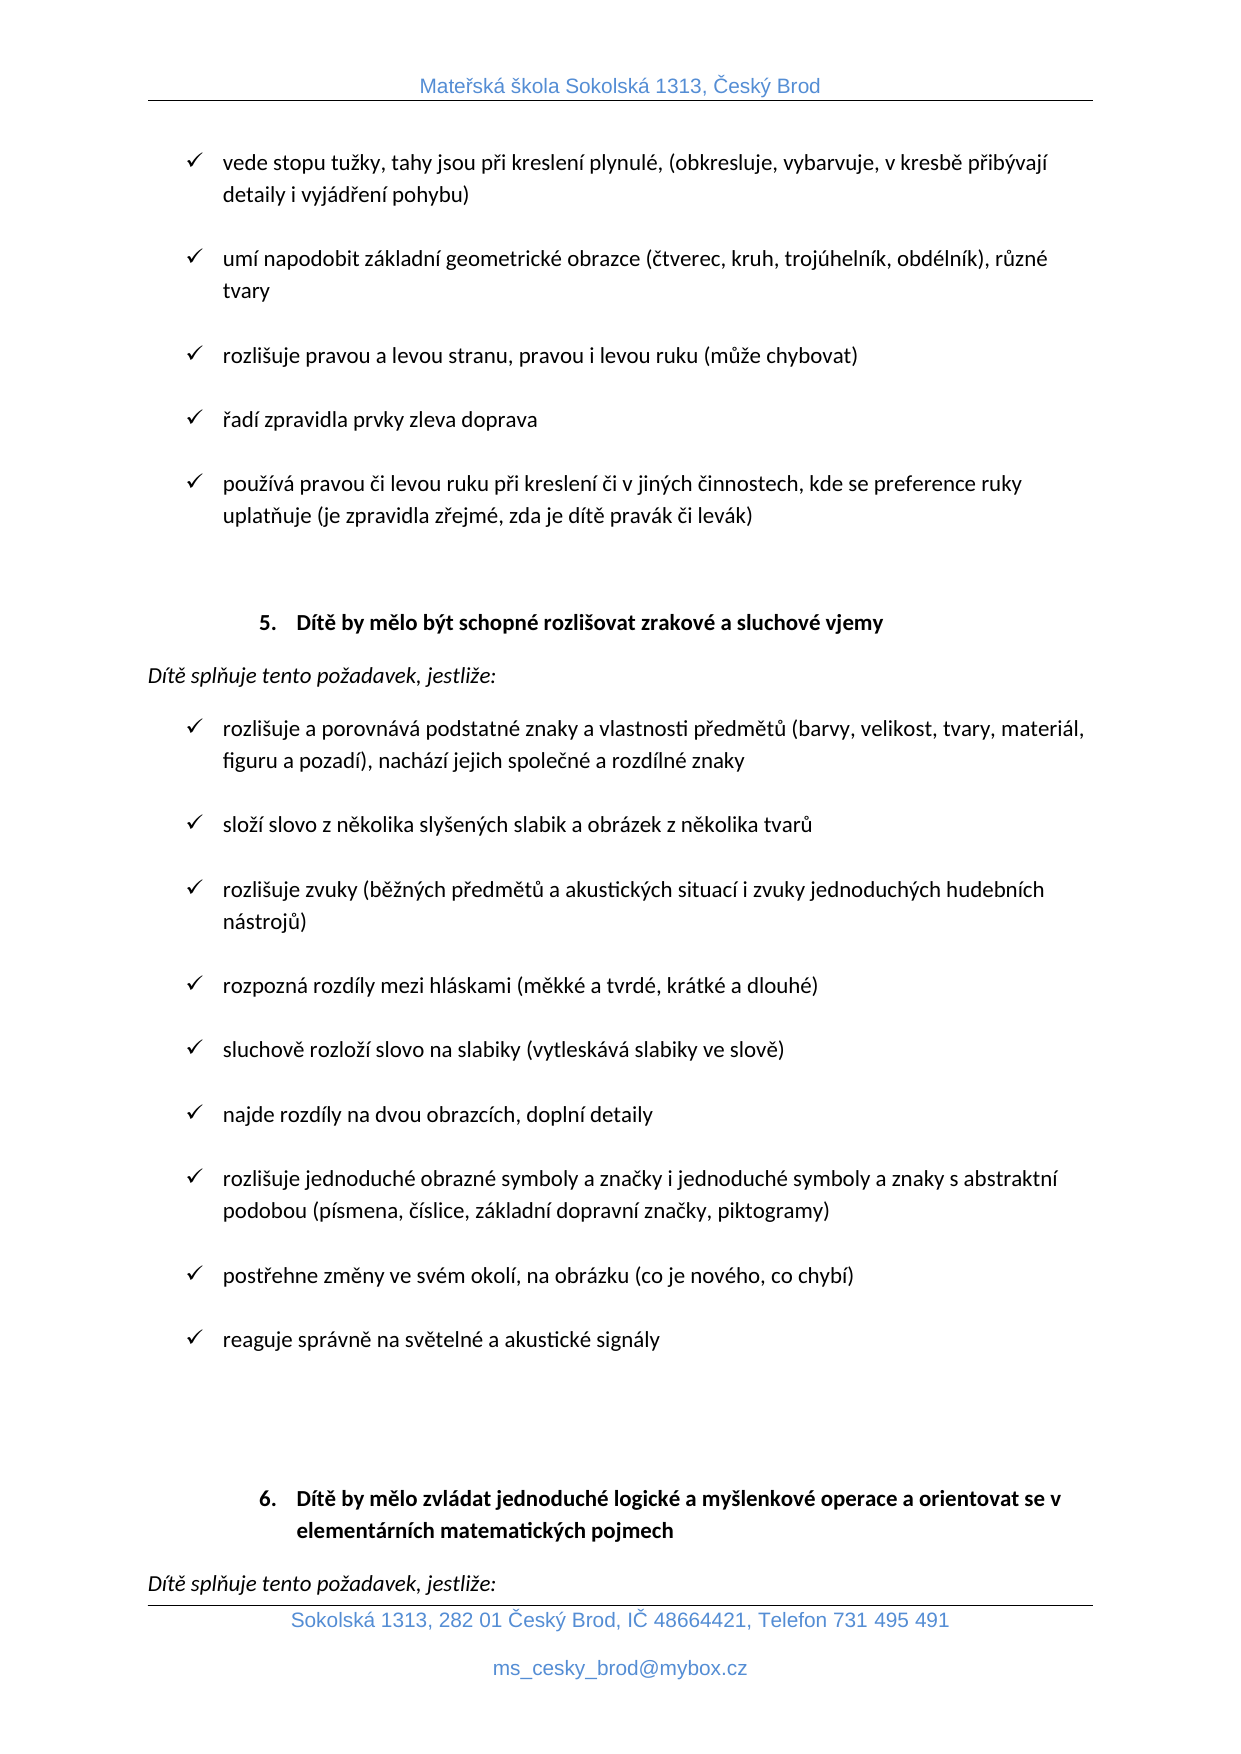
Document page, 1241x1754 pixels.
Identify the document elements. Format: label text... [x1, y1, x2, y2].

list složí slovo z několika slyšených slabik a obrázek z několika tvarů [185, 810, 1093, 838]
text Dítě splňuje tento požadavek, jestliže: [148, 661, 1093, 689]
list sluchově rozloží slovo na slabiky (vytleskává slabiky ve slově) [185, 1036, 1093, 1064]
list najde rozdíly na dvou obrazcích, doplní detaily [185, 1100, 1093, 1128]
list rozlišuje a porovnává podstatné znaky a vlastnosti předmětů (barvy, velikost, tvary, materiál, figuru a pozadí), nachází jejich společné a rozdílné znaky [185, 714, 1093, 774]
list Dítě by mělo být schopné rozlišovat zrakové a sluchové vjemy [259, 608, 1093, 636]
list rozpozná rozdíly mezi hláskami (měkké a tvrdé, krátké a dlouhé) [185, 971, 1093, 999]
list řadí zpravidla prvky zleva doprava [185, 405, 1093, 433]
list rozlišuje zvuky (běžných předmětů a akustických situací i zvuky jednoduchých hudebních nástrojů) [185, 875, 1093, 935]
list rozlišuje jednoduché obrazné symboly a značky i jednoduché symboly a znaky s abstraktní podobou (písmena, číslice, základní dopravní značky, piktogramy) [185, 1164, 1093, 1224]
list Dítě by mělo zvládat jednoduché logické a myšlenkové operace a orientovat se v elementárních matematických pojmech [259, 1484, 1093, 1544]
text Dítě splňuje tento požadavek, jestliže: [148, 1569, 1093, 1598]
list postřehne změny ve svém okolí, na obrázku (co je nového, co chybí) [185, 1261, 1093, 1289]
list rozlišuje pravou a levou stranu, pravou i levou ruku (může chybovat) [185, 341, 1093, 369]
list umí napodobit základní geometrické obrazce (čtverec, kruh, trojúhelník, obdélník), různé tvary [185, 244, 1093, 304]
list vede stopu tužky, tahy jsou při kreslení plynulé, (obkresluje, vybarvuje, v kresbě přibývají detaily i vyjádření pohybu) [185, 148, 1093, 208]
list používá pravou či levou ruku při kreslení či v jiných činnostech, kde se preference ruky uplatňuje (je zpravidla zřejmé, zda je dítě pravák či levák) [185, 469, 1093, 530]
list reaguje správně na světelné a akustické signály [185, 1325, 1093, 1353]
